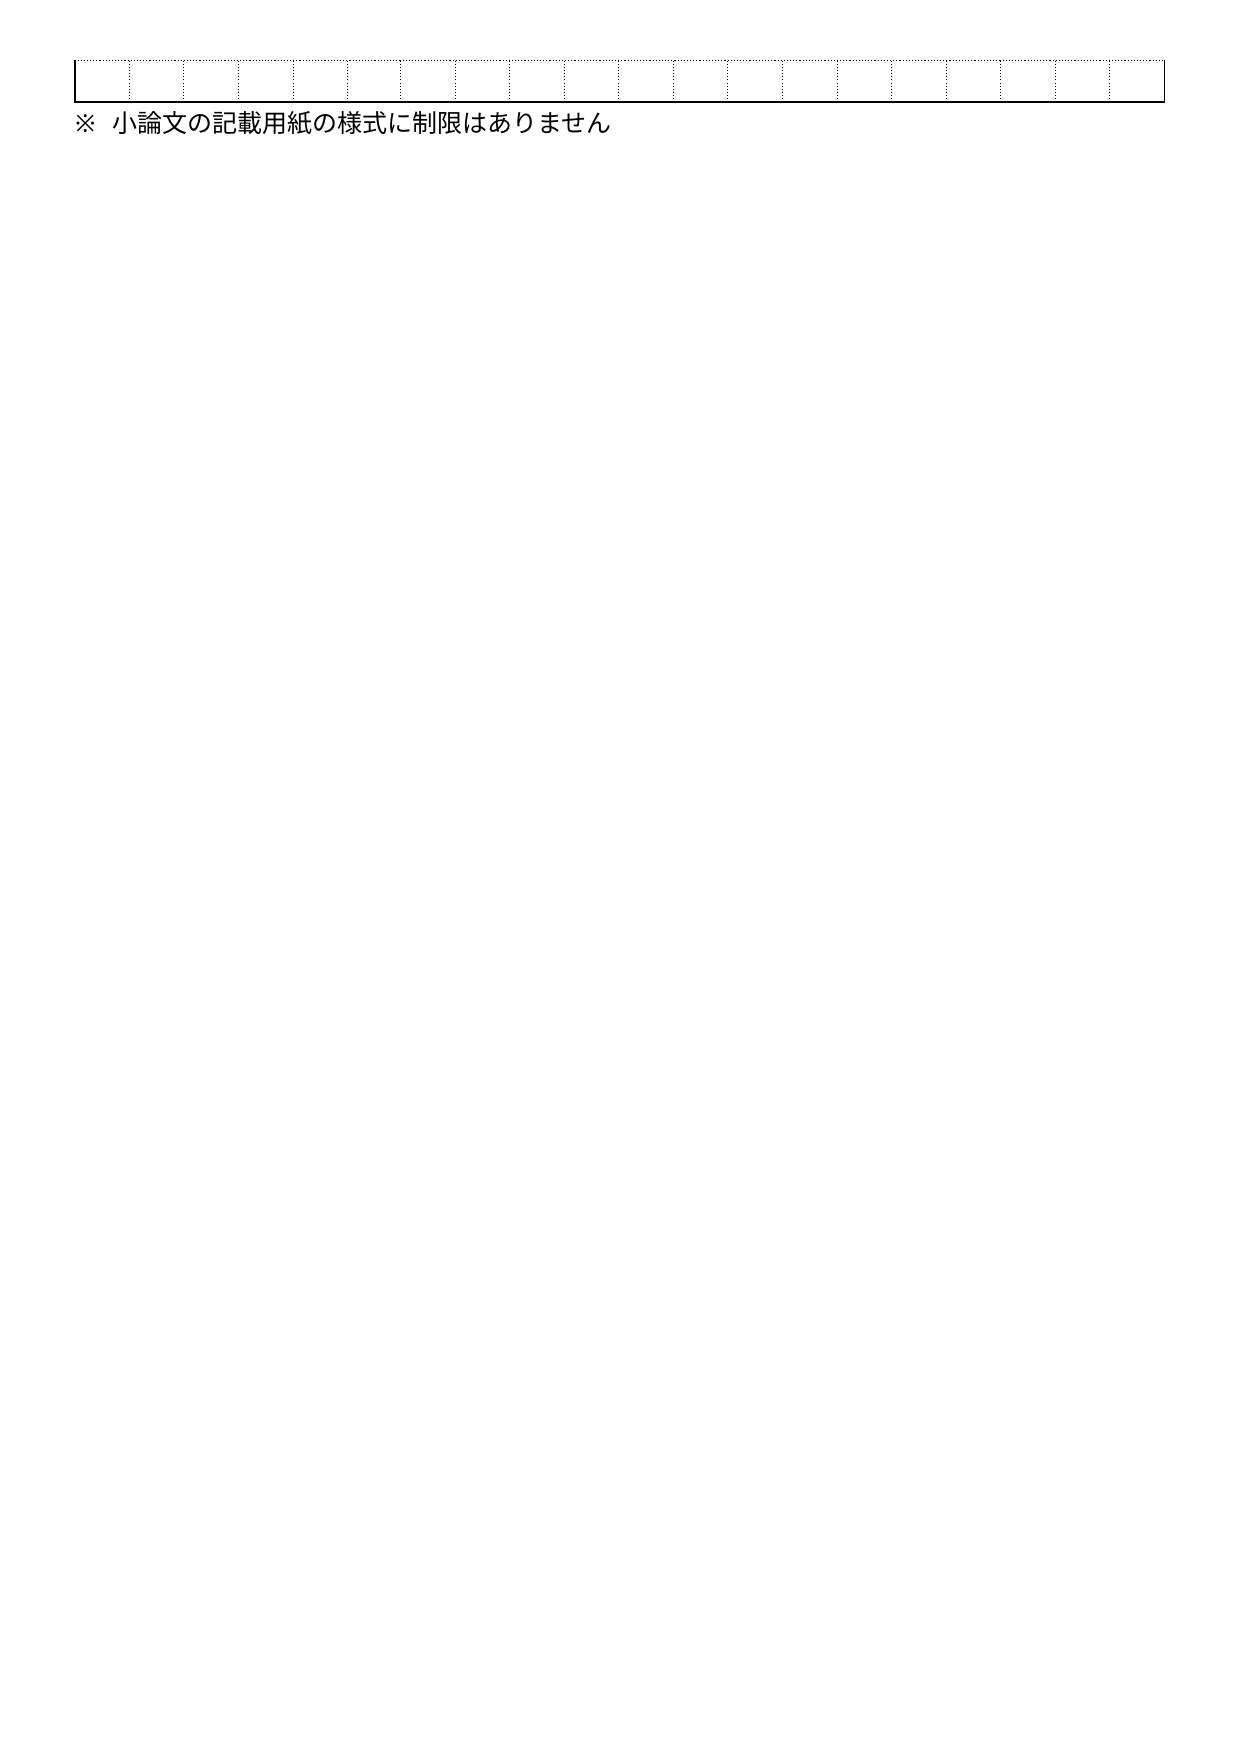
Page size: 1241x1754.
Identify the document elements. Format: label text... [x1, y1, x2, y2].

table_cell [1110, 60, 1164, 101]
table_cell [837, 60, 892, 101]
table_cell [1055, 60, 1110, 101]
table_cell [401, 60, 455, 101]
table_cell [673, 60, 728, 101]
table_cell [892, 60, 946, 101]
table_cell [564, 60, 619, 101]
table_cell [946, 60, 1001, 101]
table_cell [293, 60, 348, 101]
table_cell [510, 60, 564, 101]
table_cell [239, 60, 293, 101]
table_cell [1001, 60, 1055, 101]
table_cell [455, 60, 510, 101]
table_cell [184, 60, 238, 101]
table_cell [783, 60, 837, 101]
table_cell [348, 60, 401, 101]
table_cell [619, 60, 673, 101]
table_cell [728, 60, 782, 101]
table_cell [129, 60, 184, 101]
table_cell [76, 60, 129, 101]
list 小論文の記載用紙の様式に制限はありません [75, 103, 1165, 140]
